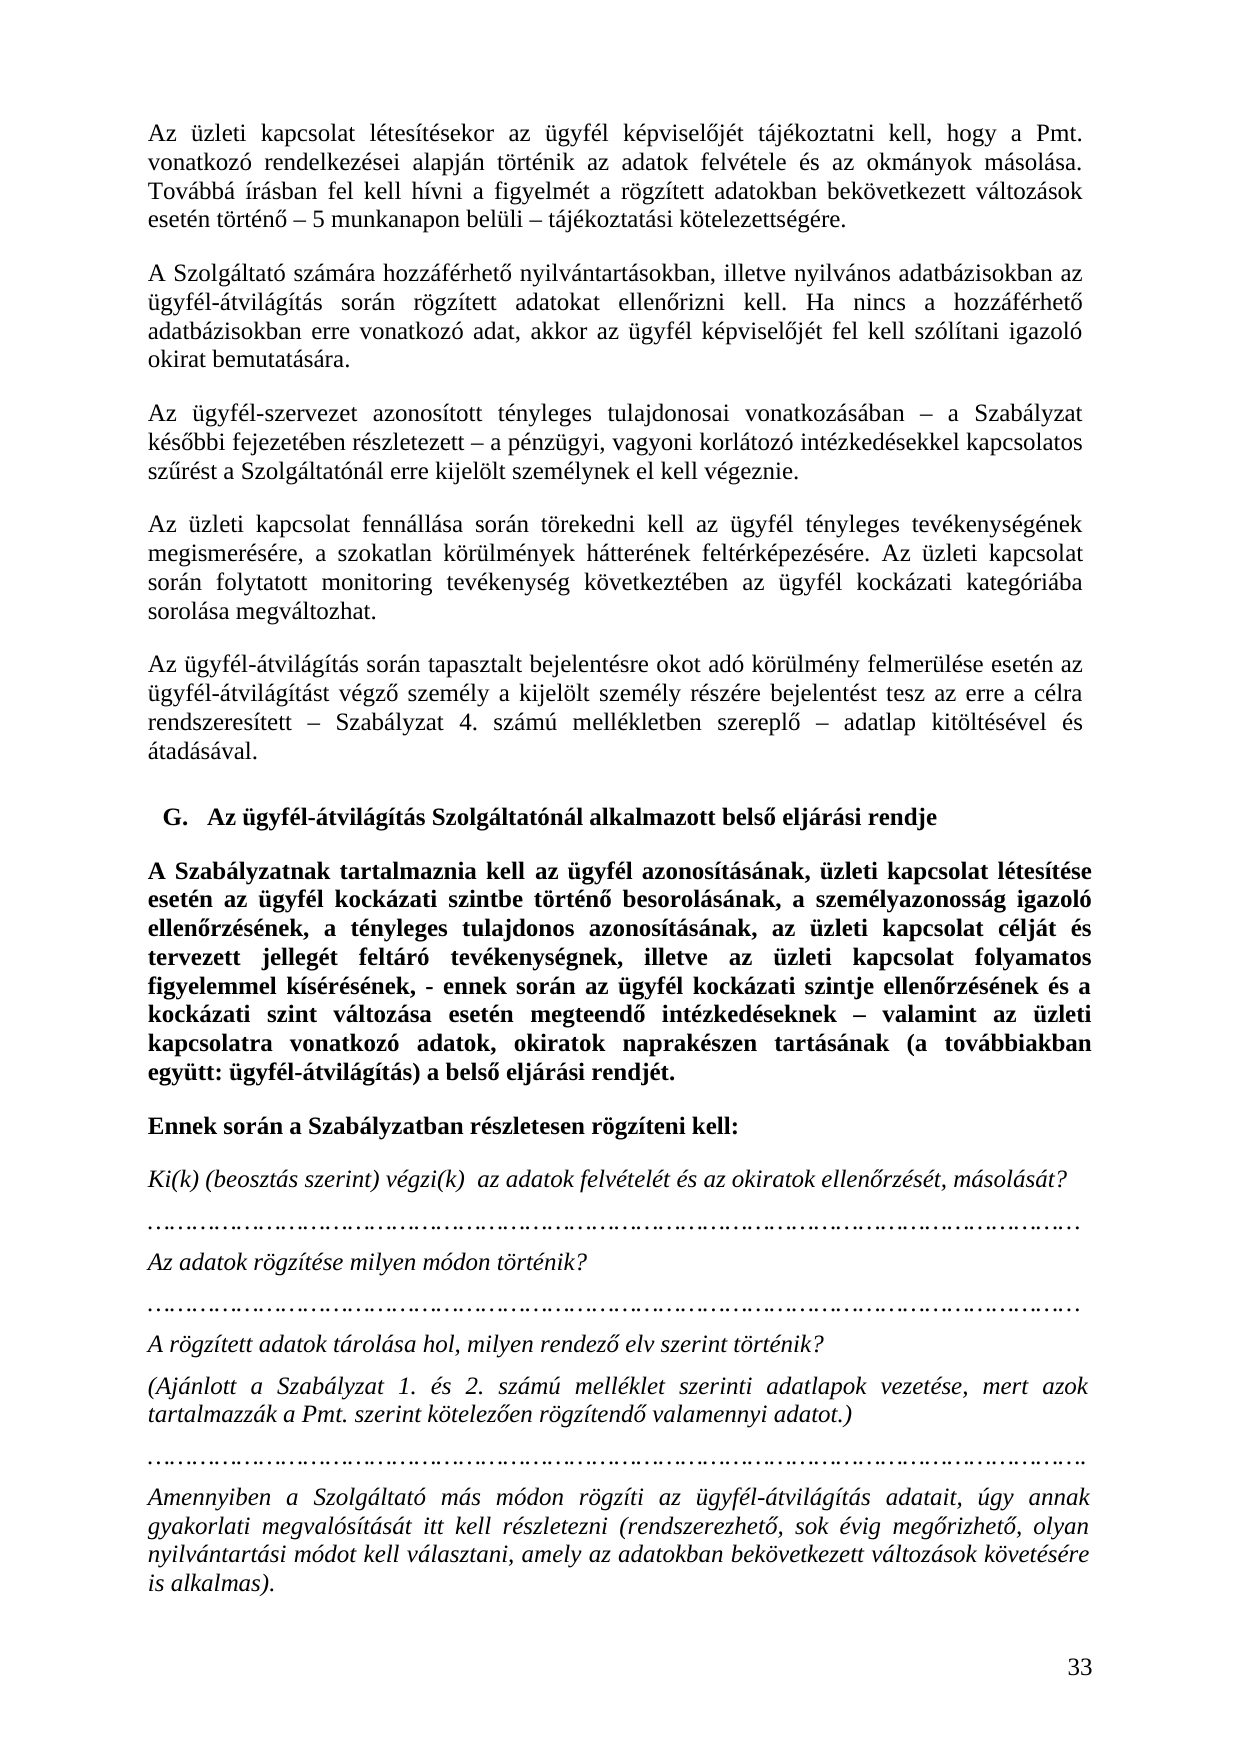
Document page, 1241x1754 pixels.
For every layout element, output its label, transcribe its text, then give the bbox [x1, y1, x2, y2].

text Ki(k) (beosztás szerint) végzi(k) az adatok felvételét és az okiratok ellenőrzését, másolását? [148, 1164, 1093, 1193]
subtitle Az ügyfél-átvilágítás Szolgáltatónál alkalmazott belső eljárási rendje [162, 802, 1093, 831]
text Az üzleti kapcsolat fennállása során törekedni kell az ügyfél tényleges tevékenységének megismerésére, a szokatlan körülmények hátterének feltérképezésére. Az üzleti kapcsolat során folytatott monitoring tevékenység következtében az ügyfél kockázati kategóriába sorolása megváltozhat. [148, 509, 1084, 624]
text Az ügyfél-szervezet azonosított tényleges tulajdonosai vonatkozásában – a Szabályzat későbbi fejezetében részletezett – a pénzügyi, vagyoni korlátozó intézkedésekkel kapcsolatos szűrést a Szolgáltatónál erre kijelölt személynek el kell végeznie. [148, 398, 1084, 484]
text ……………………………………………………………………………………………………………… [148, 1288, 1093, 1317]
text Amennyiben a Szolgáltató más módon rögzíti az ügyfél-átvilágítás adatait, úgy annak gyakorlati megvalósítását itt kell részletezni (rendszerezhető, sok évig megőrizhető, olyan nyilvántartási módot kell választani, amely az adatokban bekövetkezett változások követésére is alkalmas). [148, 1482, 1093, 1597]
text A Szolgáltató számára hozzáférhető nyilvántartásokban, illetve nyilvános adatbázisokban az ügyfél-átvilágítás során rögzített adatokat ellenőrizni kell. Ha nincs a hozzáférhető adatbázisokban erre vonatkozó adat, akkor az ügyfél képviselőjét fel kell szólítani igazoló okirat bemutatására. [148, 258, 1084, 373]
text A Szabályzatnak tartalmaznia kell az ügyfél azonosításának, üzleti kapcsolat létesítése esetén az ügyfél kockázati szintbe történő besorolásának, a személyazonosság igazoló ellenőrzésének, a tényleges tulajdonos azonosításának, az üzleti kapcsolat célját és tervezett jellegét feltáró tevékenységnek, illetve az üzleti kapcsolat folyamatos figyelemmel kísérésének, - ennek során az ügyfél kockázati szintje ellenőrzésének és a kockázati szint változása esetén megteendő intézkedéseknek – valamint az üzleti kapcsolatra vonatkozó adatok, okiratok naprakészen tartásának (a továbbiakban együtt: ügyfél-átvilágítás) a belső eljárási rendjét. [148, 856, 1093, 1086]
text Az üzleti kapcsolat létesítésekor az ügyfél képviselőjét tájékoztatni kell, hogy a Pmt. vonatkozó rendelkezései alapján történik az adatok felvétele és az okmányok másolása. Továbbá írásban fel kell hívni a figyelmét a rögzített adatokban bekövetkezett változások esetén történő – 5 munkanapon belüli – tájékoztatási kötelezettségére. [148, 118, 1084, 233]
text A rögzített adatok tárolása hol, milyen rendező elv szerint történik? [148, 1329, 1093, 1358]
text ……………………………………………………………………………………………………………… [148, 1206, 1093, 1234]
text Az adatok rögzítése milyen módon történik? [148, 1247, 1093, 1276]
text ………………………………………………………………………………………………………………. [148, 1441, 1093, 1469]
text (Ajánlott a Szabályzat 1. és 2. számú melléklet szerinti adatlapok vezetése, mert azok tartalmazzák a Pmt. szerint kötelezően rögzítendő valamennyi adatot.) [148, 1371, 1093, 1428]
text Az ügyfél-átvilágítás során tapasztalt bejelentésre okot adó körülmény felmerülése esetén az ügyfél-átvilágítást végző személy a kijelölt személy részére bejelentést tesz az erre a célra rendszeresített – Szabályzat 4. számú mellékletben szereplő – adatlap kitöltésével és átadásával. [148, 649, 1084, 764]
text Ennek során a Szabályzatban részletesen rögzíteni kell: [148, 1111, 1093, 1139]
